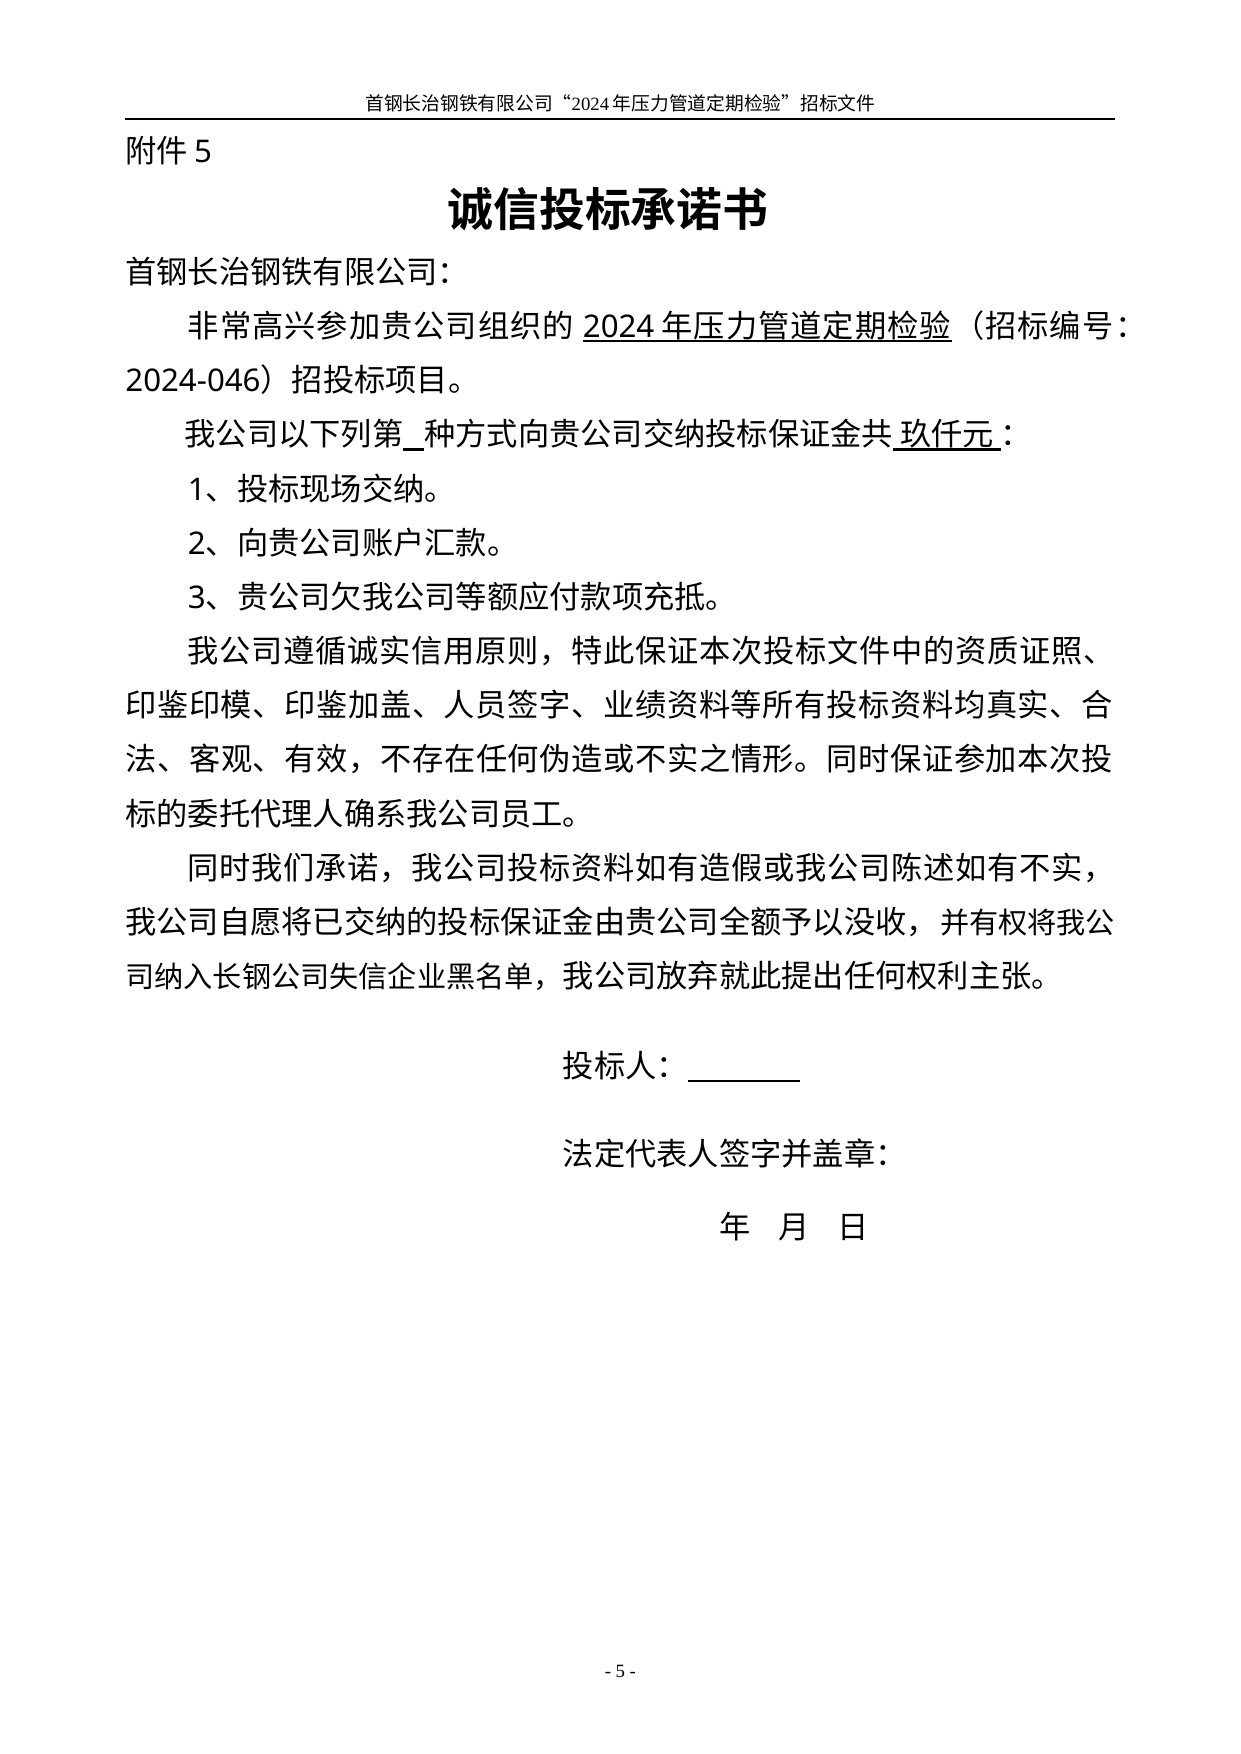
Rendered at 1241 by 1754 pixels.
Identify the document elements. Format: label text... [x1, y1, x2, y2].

text 2、向贵公司账户汇款。 [125, 511, 1115, 565]
text 投标人： [125, 1041, 1115, 1086]
text 附件5 [125, 120, 1115, 174]
text 同时我们承诺，我公司投标资料如有造假或我公司陈述如有不实，我公司自愿将已交纳的投标保证金由贵公司全额予以没收，并有权将我公司纳入长钢公司失信企业黑名单，我公司放弃就此提出任何权利主张。 [125, 836, 1115, 998]
text 诚信投标承诺书 [125, 174, 1115, 240]
text 首钢长治钢铁有限公司： [125, 240, 1115, 294]
text 法定代表人签字并盖章： [125, 1129, 1115, 1174]
text 我公司遵循诚实信用原则，特此保证本次投标文件中的资质证照、印鉴印模、印鉴加盖、人员签字、业绩资料等所有投标资料均真实、合法、客观、有效，不存在任何伪造或不实之情形。同时保证参加本次投标的委托代理人确系我公司员工。 [125, 619, 1115, 836]
text 1、投标现场交纳。 [125, 457, 1115, 511]
text 3、贵公司欠我公司等额应付款项充抵。 [125, 565, 1115, 619]
text 非常高兴参加贵公司组织的2024年压力管道定期检验（招标编号：2024-046）招投标项目。 [125, 294, 1115, 402]
text 年 月 日 [125, 1203, 1115, 1248]
text 我公司以下列第 种方式向贵公司交纳投标保证金共 玖仟元 ： [125, 402, 1115, 457]
